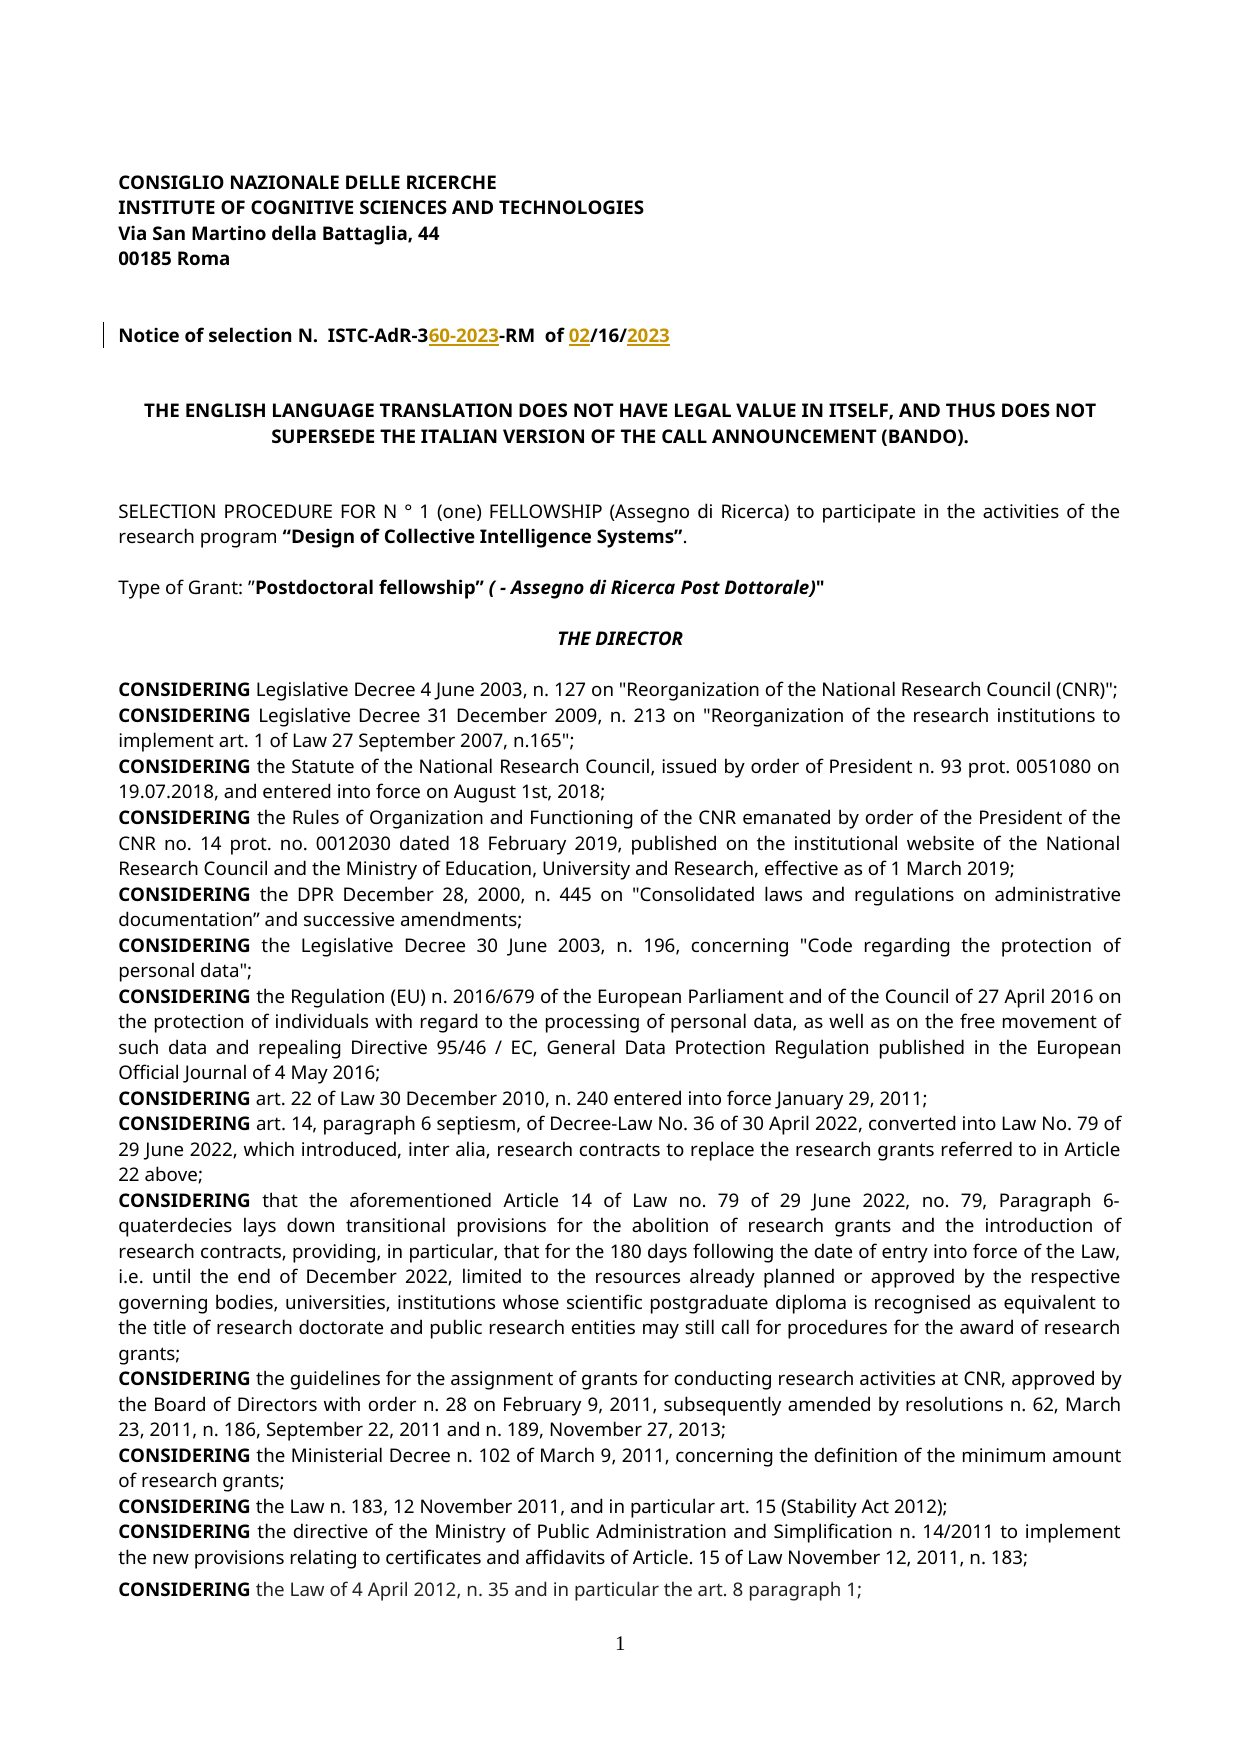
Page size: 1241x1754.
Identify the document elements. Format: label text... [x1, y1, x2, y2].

text CONSIDERING the Statute of the National Research Council, issued by order of President n. 93 prot. 0051080 on 19.07.2018, and entered into force on August 1st, 2018; [118, 753, 1122, 804]
text 00185 Roma [118, 246, 1122, 271]
text INSTITUTE OF COGNITIVE SCIENCES AND TECHNOLOGIES [118, 195, 1122, 220]
text CONSIDERING art. 22 of Law 30 December 2010, n. 240 entered into force January 29, 2011; [118, 1085, 1122, 1111]
text THE DIRECTOR [118, 626, 1122, 651]
text CONSIDERING the Regulation (EU) n. 2016/679 of the European Parliament and of the Council of 27 April 2016 on the protection of individuals with regard to the processing of personal data, as well as on the free movement of such data and repealing Directive 95/46 / EC, General Data Protection Regulation published in the European Official Journal of 4 May 2016; [118, 983, 1122, 1085]
text Notice of selection N. ISTC-AdR-3-RM of /16/ [118, 322, 1122, 348]
text SELECTION PROCEDURE FOR N ° 1 (one) FELLOWSHIP (Assegno di Ricerca) to participate in the activities of the research program “Design of Collective Intelligence Systems”. [118, 498, 1122, 549]
text CONSIDERING art. 14, paragraph 6 septiesm, of Decree-Law No. 36 of 30 April 2022, converted into Law No. 79 of 29 June 2022, which introduced, inter alia, research contracts to replace the research grants referred to in Article 22 above; [118, 1111, 1122, 1187]
text CONSIDERING that the aforementioned Article 14 of Law no. 79 of 29 June 2022, no. 79, Paragraph 6-quaterdecies lays down transitional provisions for the abolition of research grants and the introduction of research contracts, providing, in particular, that for the 180 days following the date of entry into force of the Law, i.e. until the end of December 2022, limited to the resources already planned or approved by the respective governing bodies, universities, institutions whose scientific postgraduate diploma is recognised as equivalent to the title of research doctorate and public research entities may still call for procedures for the award of research grants; [118, 1187, 1122, 1366]
text CONSIDERING the Rules of Organization and Functioning of the CNR emanated by order of the President of the CNR no. 14 prot. no. 0012030 dated 18 February 2019, published on the institutional website of the National Research Council and the Ministry of Education, University and Research, effective as of 1 March 2019; [118, 804, 1122, 881]
text CONSIGLIO NAZIONALE DELLE RICERCHE [118, 169, 1122, 195]
text CONSIDERING the guidelines for the assignment of grants for conducting research activities at CNR, approved by the Board of Directors with order n. 28 on February 9, 2011, subsequently amended by resolutions n. 62, March 23, 2011, n. 186, September 22, 2011 and n. 189, November 27, 2013; [118, 1366, 1122, 1442]
text CONSIDERING the DPR December 28, 2000, n. 445 on "Consolidated laws and regulations on administrative documentation” and successive amendments; [118, 881, 1122, 932]
text Via San Martino della Battaglia, 44 [118, 220, 1122, 246]
text CONSIDERING the Ministerial Decree n. 102 of March 9, 2011, concerning the definition of the minimum amount of research grants; [118, 1442, 1122, 1493]
text CONSIDERING the Law of 4 April 2012, n. 35 and in particular the art. 8 paragraph 1; [118, 1576, 1122, 1602]
text CONSIDERING Legislative Decree 31 December 2009, n. 213 on "Reorganization of the research institutions to implement art. 1 of Law 27 September 2007, n.165"; [118, 702, 1122, 753]
text Type of Grant: ”Postdoctoral fellowship” ( - Assegno di Ricerca Post Dottorale)" [118, 574, 1122, 600]
text CONSIDERING the Legislative Decree 30 June 2003, n. 196, concerning "Code regarding the protection of personal data"; [118, 932, 1122, 983]
text CONSIDERING the directive of the Ministry of Public Administration and Simplification n. 14/2011 to implement the new provisions relating to certificates and affidavits of Article. 15 of Law November 12, 2011, n. 183; [118, 1519, 1122, 1570]
text THE ENGLISH LANGUAGE TRANSLATION DOES NOT HAVE LEGAL VALUE IN ITSELF, AND THUS DOES NOT SUPERSEDE THE ITALIAN VERSION OF THE CALL ANNOUNCEMENT (BANDO). [118, 397, 1122, 448]
text CONSIDERING the Law n. 183, 12 November 2011, and in particular art. 15 (Stability Act 2012); [118, 1493, 1122, 1519]
text CONSIDERING Legislative Decree 4 June 2003, n. 127 on "Reorganization of the National Research Council (CNR)"; [118, 677, 1122, 702]
